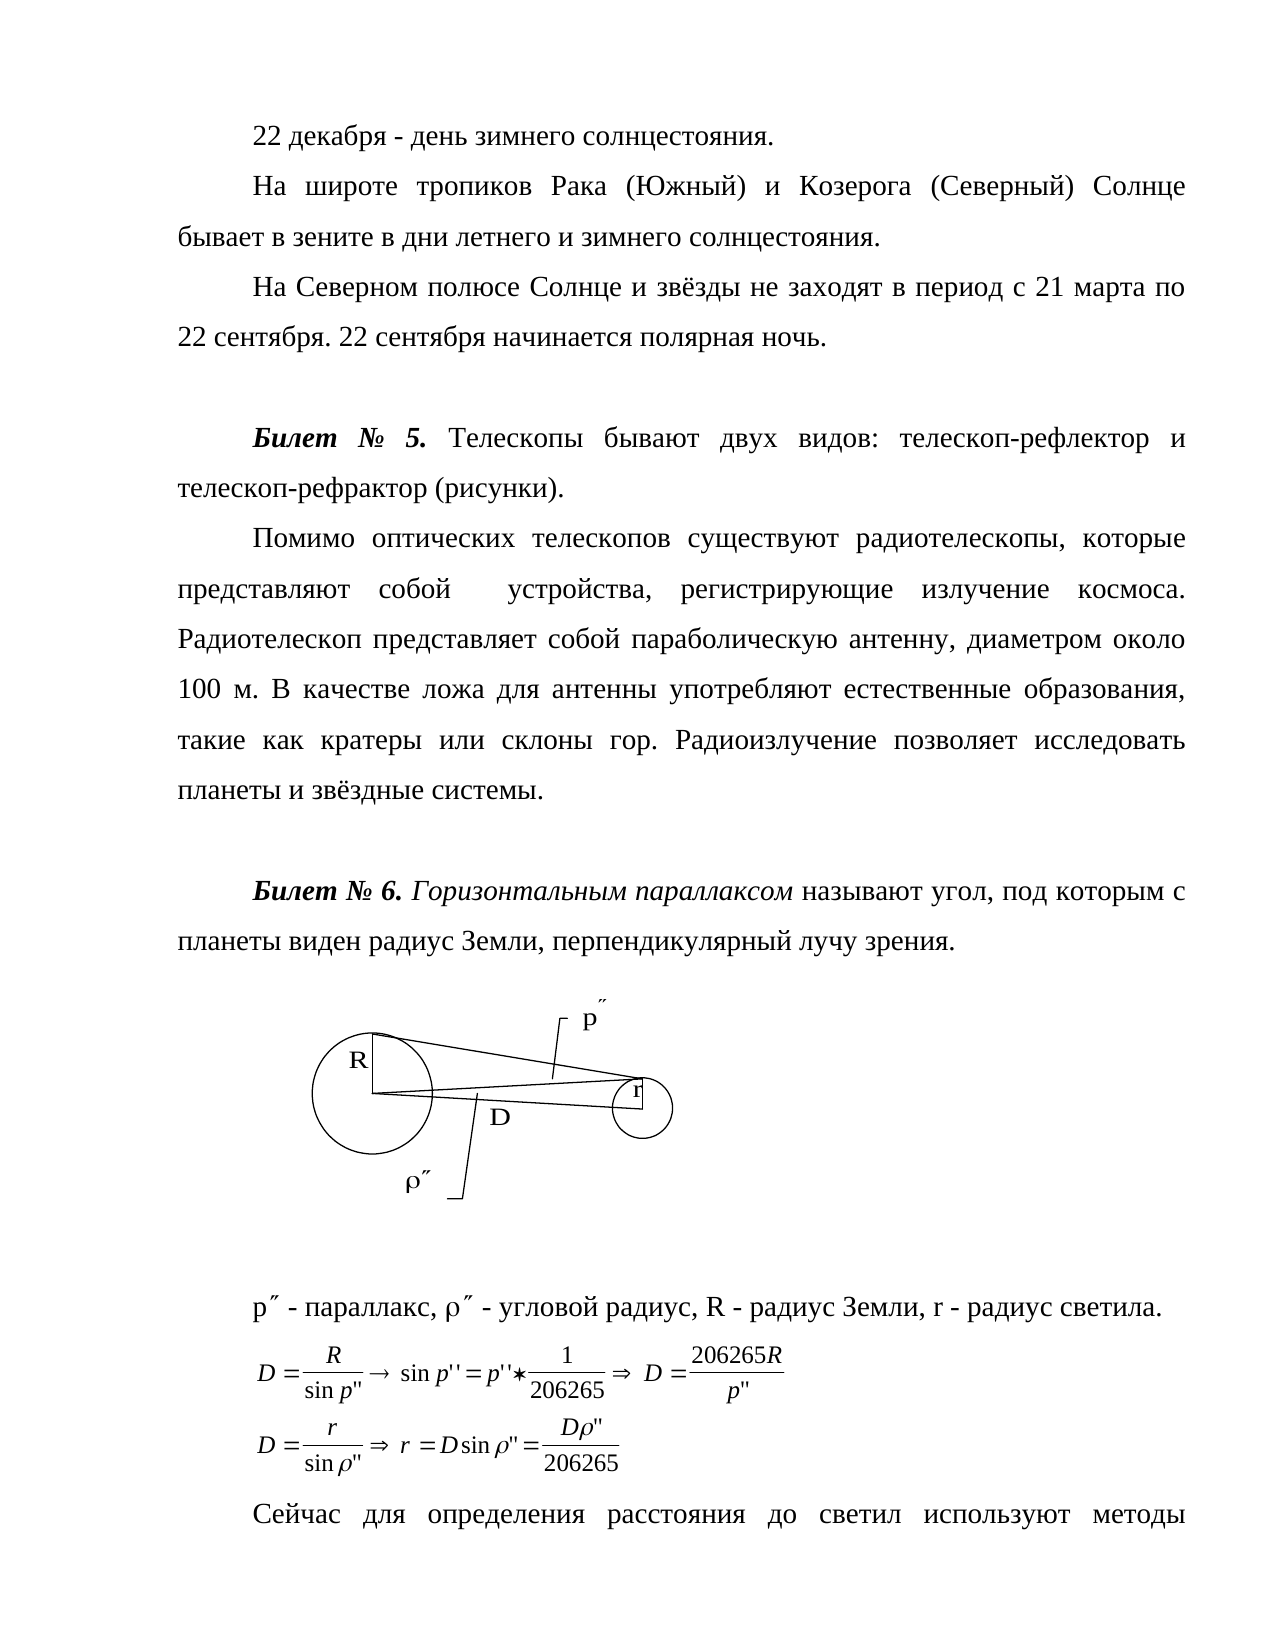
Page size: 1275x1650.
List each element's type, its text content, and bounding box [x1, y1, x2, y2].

text На Северном полюсе Солнце и звёзды не заходят в период с 21 марта по 22 сентября. 22 сентября начинается полярная ночь. [177, 269, 1186, 353]
text Помимо оптических телескопов существуют радиотелескопы, которые представляют собой устройства, регистрирующие излучение космоса. Радиотелескоп представляет собой параболическую антенну, диаметром около 100 м. В качестве ложа для антенны употребляют естественные образования, такие как кратеры или склоны гор. Радиоизлучение позволяет исследовать планеты и звёздные системы. [177, 521, 1186, 806]
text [177, 1497, 1186, 1530]
text p - параллакс,  - угловой радиус, R - радиус Земли, r - радиус светила. [177, 1289, 1186, 1323]
text 22 декабря - день зимнего солнцестояния. [177, 118, 1186, 152]
text Билет № 6. Горизонтальным параллаксом называют угол, под которым с планеты виден радиус Земли, перпендикулярный лучу зрения. [177, 873, 1186, 957]
text На широте тропиков Рака (Южный) и Козерога (Северный) Солнце бывает в зените в дни летнего и зимнего солнцестояния. [177, 168, 1186, 252]
text Билет № 5. Телескопы бывают двух видов: телескоп-рефлектор и телескоп-рефрактор (рисунки). [177, 420, 1186, 504]
